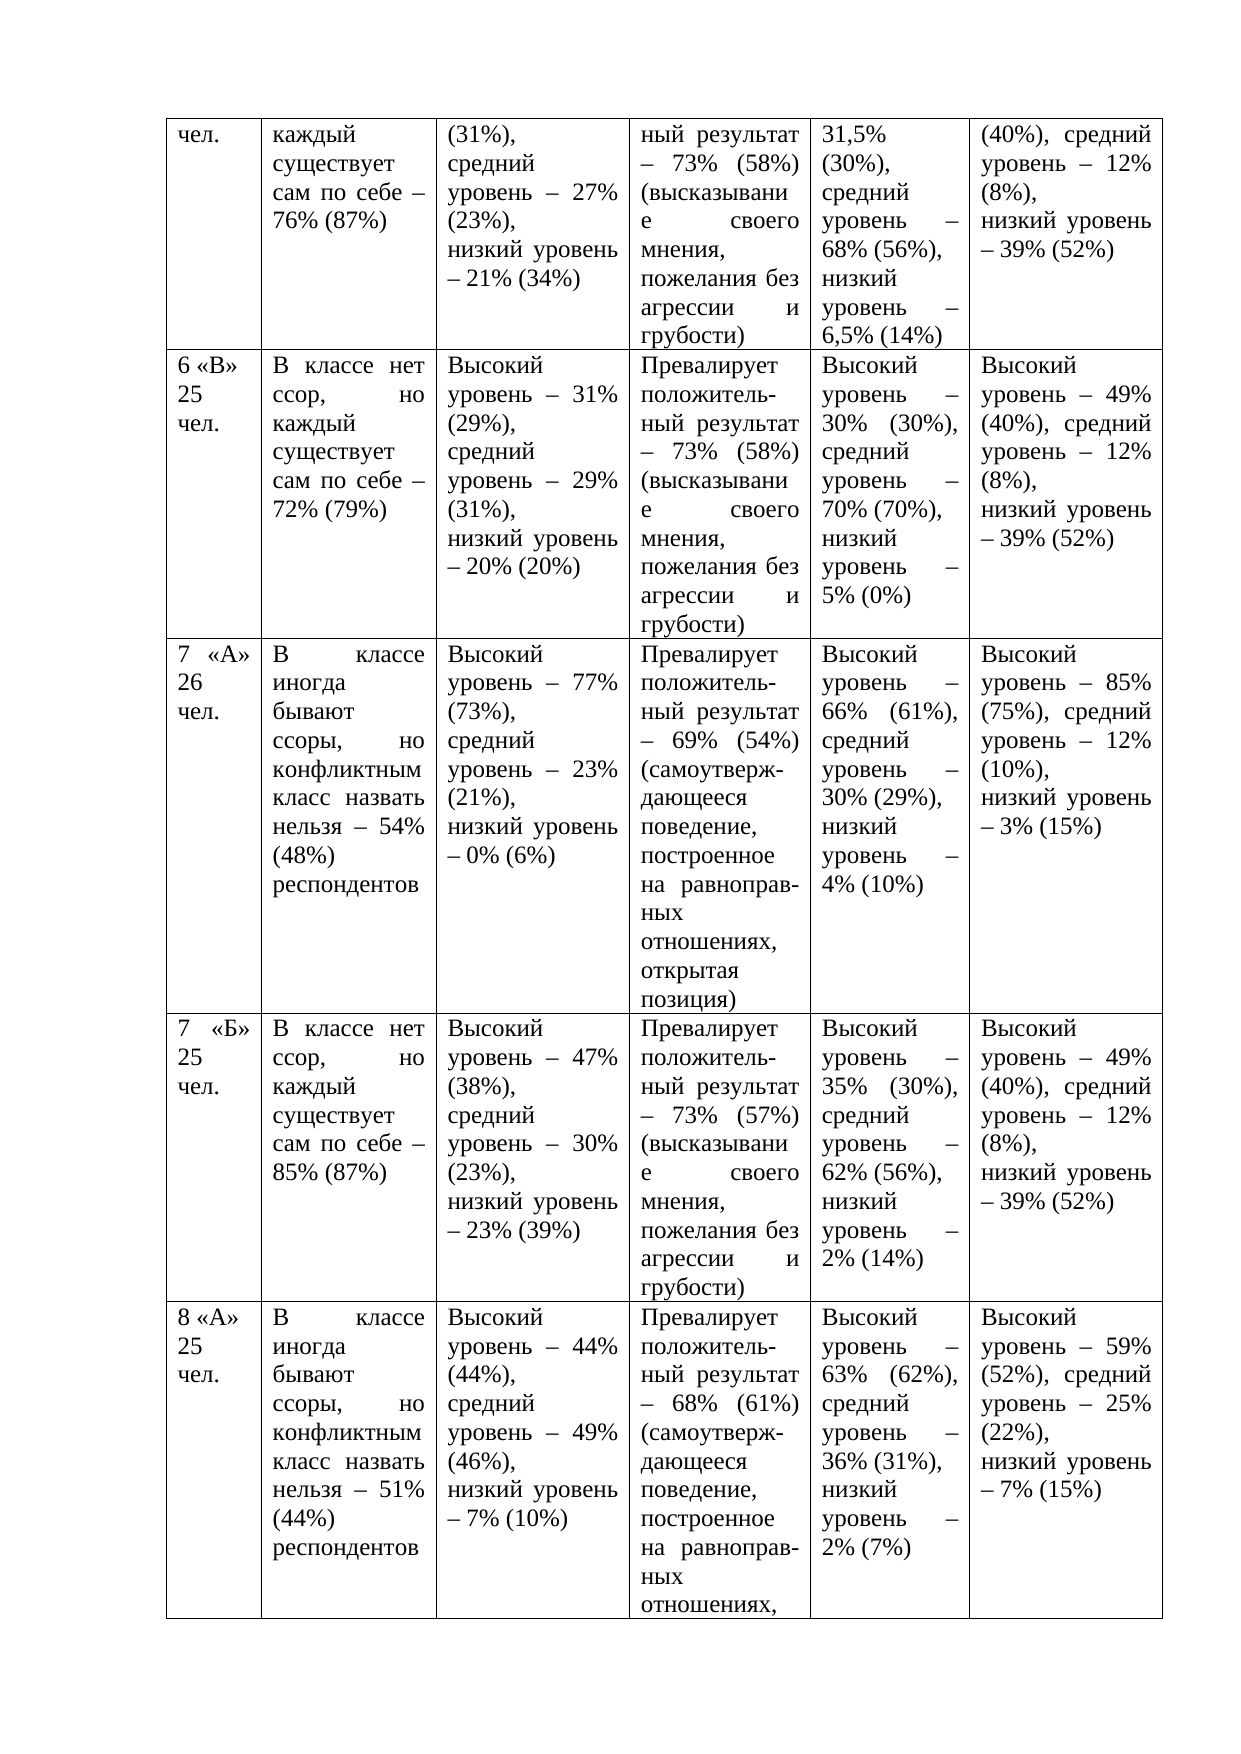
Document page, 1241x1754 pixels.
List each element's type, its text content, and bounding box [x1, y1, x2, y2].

table_cell Высокий уровень – 66% (61%), средний уровень – 30% (29%), низкий уровень – 4% (10%) [811, 639, 969, 1012]
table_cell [970, 1302, 1162, 1618]
table_cell Высокий уровень – 31% (29%), средний уровень – 29% (31%), низкий уровень – 20% (20%) [437, 350, 629, 638]
table_cell В классе иногда бывают ссоры, но конфликтным класс назвать нельзя – 54% (48%) респондентов [262, 639, 436, 1012]
table_cell 8 «А» 25 чел. [167, 1302, 261, 1618]
table_cell 7 «А» 26 чел. [167, 639, 261, 1012]
table_cell 6 «Б» 25 чел. [167, 119, 261, 349]
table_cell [437, 119, 629, 349]
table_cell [262, 1302, 436, 1618]
table_cell Превалирует положитель-ный результат – 73% (58%) (высказывание своего мнения, пожелания без агрессии и грубости) [630, 350, 810, 638]
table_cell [811, 119, 969, 349]
table_cell Высокий уровень – 77% (73%), средний уровень – 23% (21%), низкий уровень – 0% (6%) [437, 639, 629, 1012]
table_cell 7 «Б» 25 чел. [167, 1014, 261, 1301]
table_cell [630, 119, 810, 349]
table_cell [630, 1302, 810, 1618]
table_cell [437, 1302, 629, 1618]
table_cell Высокий уровень – 49% (40%), средний уровень – 12% (8%), низкий уровень – 39% (52%) [970, 1014, 1162, 1301]
table_cell Высокий уровень – 30% (30%), средний уровень – 70% (70%), низкий уровень – 5% (0%) [811, 350, 969, 638]
table_cell 6 «В» 25 чел. [167, 350, 261, 638]
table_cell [262, 119, 436, 349]
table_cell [811, 1302, 969, 1618]
table_cell Превалирует положитель-ный результат – 73% (57%) (высказывание своего мнения, пожелания без агрессии и грубости) [630, 1014, 810, 1301]
table_cell Высокий уровень – 85% (75%), средний уровень – 12% (10%), низкий уровень – 3% (15%) [970, 639, 1162, 1012]
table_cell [970, 119, 1162, 349]
table_cell Высокий уровень – 49% (40%), средний уровень – 12% (8%), низкий уровень – 39% (52%) [970, 350, 1162, 638]
table_cell Превалирует положитель-ный результат – 69% (54%) (самоутверж-дающееся поведение, построенное на равноправ-ных отношениях, открытая позиция) [630, 639, 810, 1012]
table_cell Высокий уровень – 35% (30%), средний уровень – 62% (56%), низкий уровень – 2% (14%) [811, 1014, 969, 1301]
table_cell В классе нет ссор, но каждый существует сам по себе – 85% (87%) [262, 1014, 436, 1301]
table_cell В классе нет ссор, но каждый существует сам по себе – 72% (79%) [262, 350, 436, 638]
table_cell Высокий уровень – 47% (38%), средний уровень – 30% (23%), низкий уровень – 23% (39%) [437, 1014, 629, 1301]
